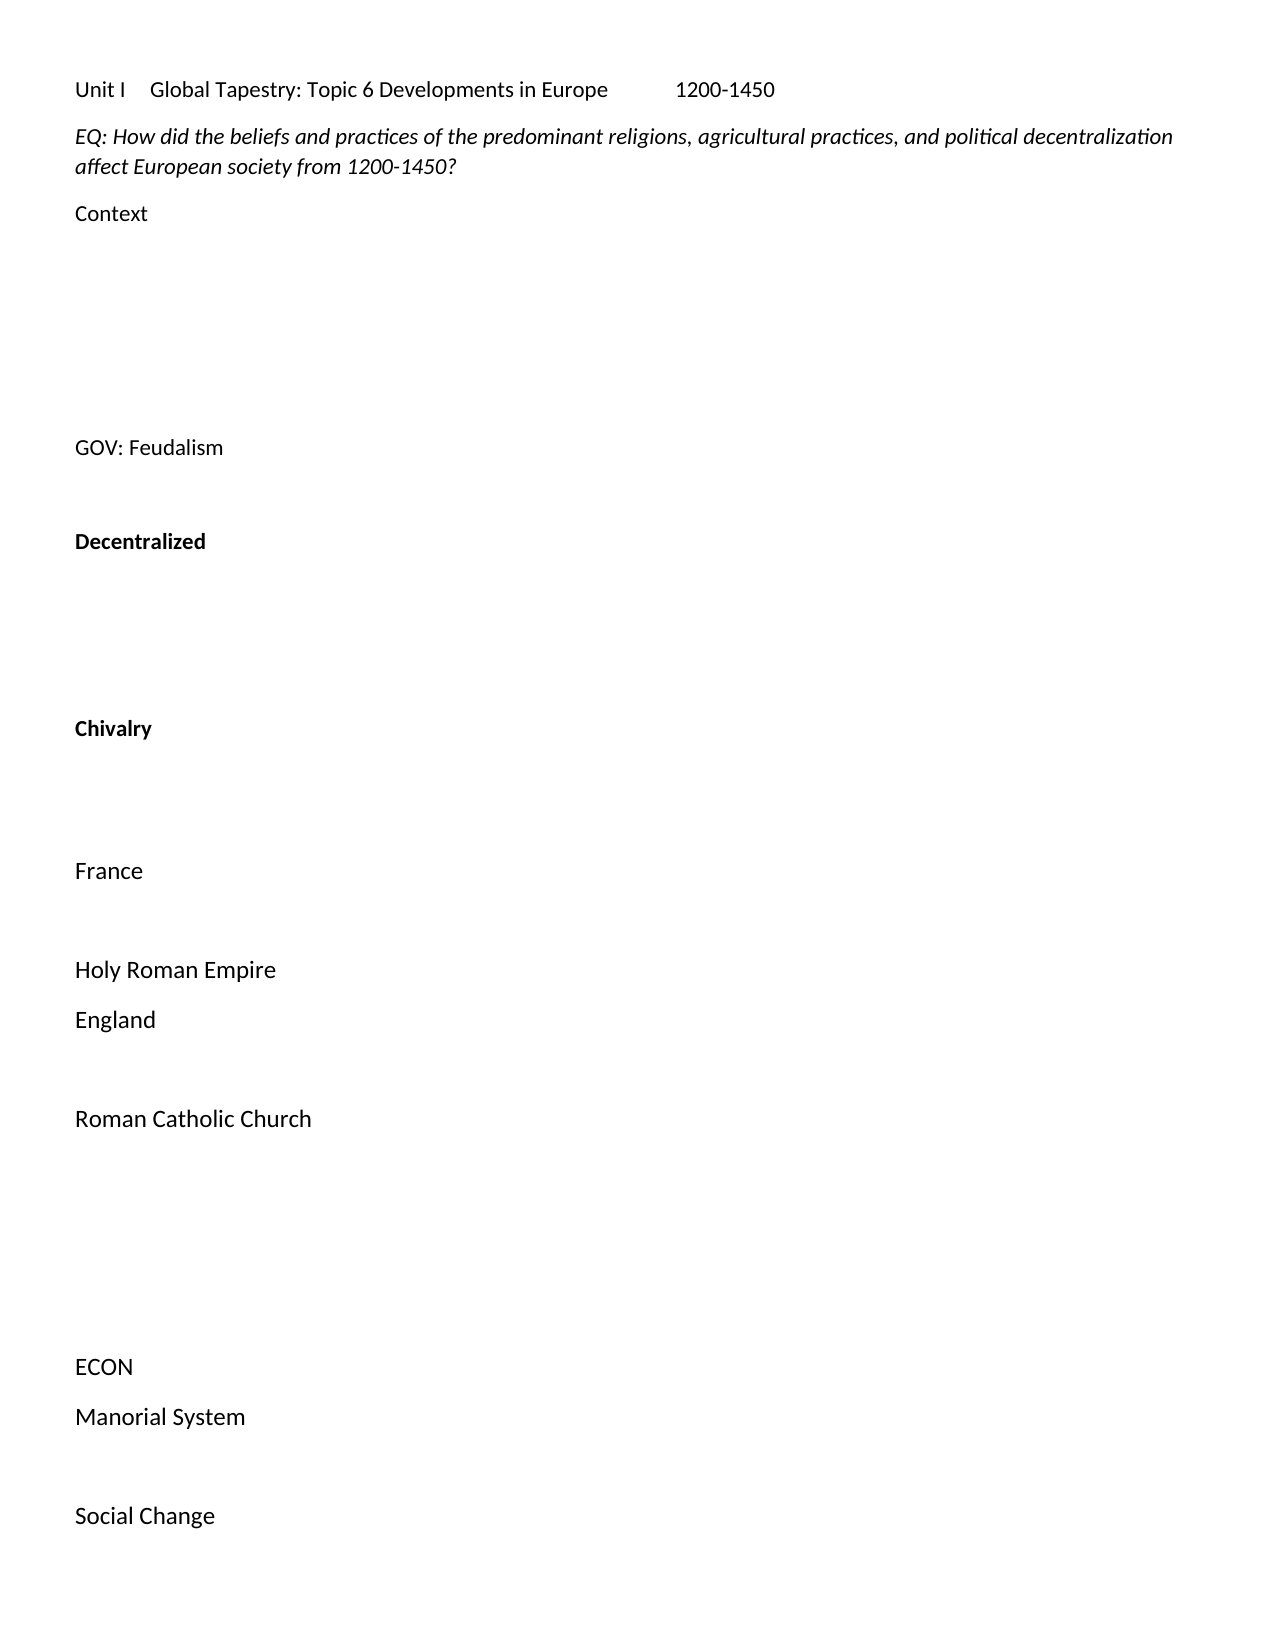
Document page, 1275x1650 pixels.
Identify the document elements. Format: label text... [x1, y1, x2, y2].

text Chivalry [75, 714, 1200, 743]
text Manorial System [75, 1401, 1200, 1431]
text Roman Catholic Church [75, 1103, 1200, 1134]
text France [75, 855, 1200, 886]
text Social Change [75, 1500, 1200, 1530]
text GOV: Feudalism [75, 433, 1200, 461]
text Unit I Global Tapestry: Topic 6 Developments in Europe 1200-1450 [75, 75, 1200, 103]
text England [75, 1004, 1200, 1034]
text Holy Roman Empire [75, 954, 1200, 985]
text ECON [75, 1351, 1200, 1382]
text Context [75, 199, 1200, 227]
text Decentralized [75, 527, 1200, 555]
text EQ: How did the beliefs and practices of the predominant religions, agricultural practices, and political decentralization affect European society from 1200-1450? [75, 122, 1200, 180]
